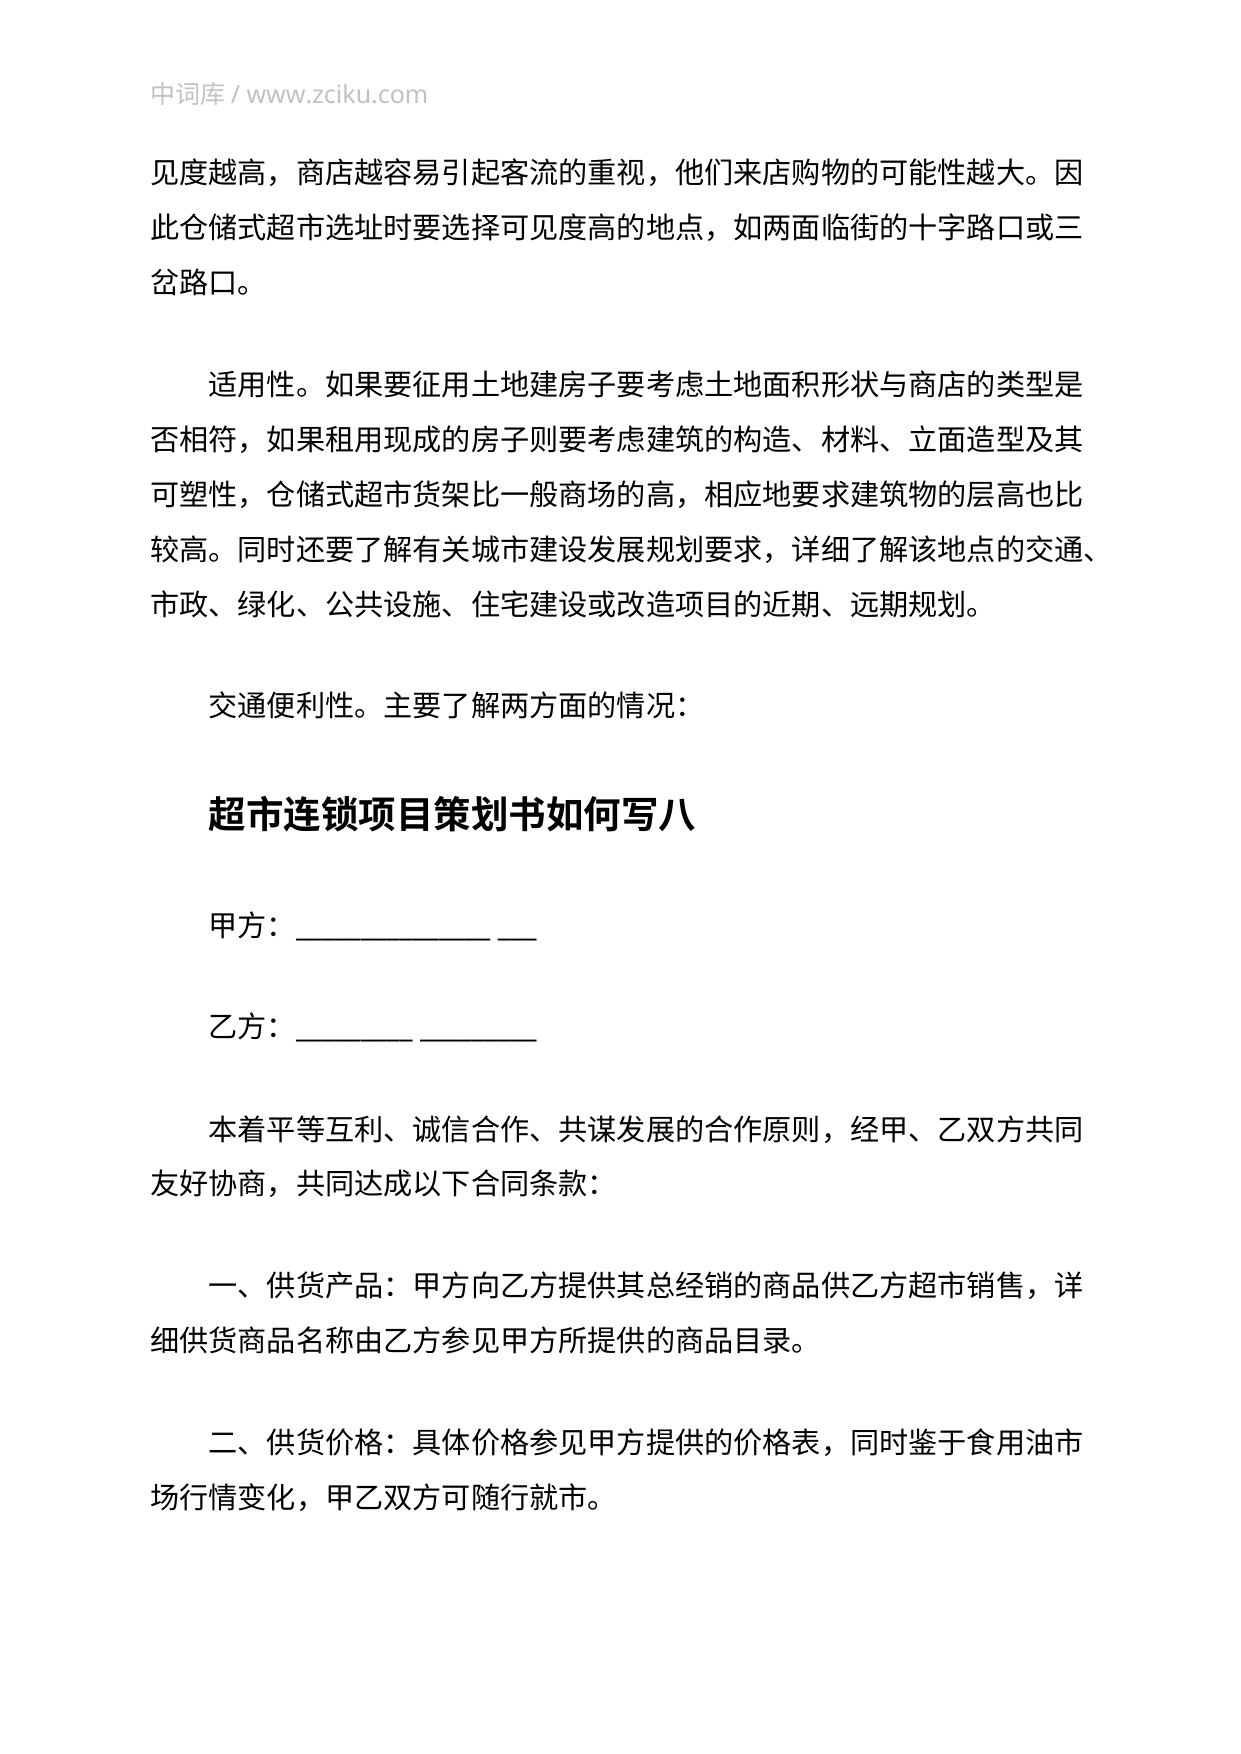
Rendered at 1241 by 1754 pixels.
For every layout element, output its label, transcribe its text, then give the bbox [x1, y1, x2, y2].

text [150, 150, 1090, 302]
text 交通便利性。主要了解两方面的情况： [150, 683, 1090, 725]
text 本着平等互利、诚信合作、共谋发展的合作原则，经甲、乙双方共同友好协商，共同达成以下合同条款： [150, 1106, 1090, 1203]
text 超市连锁项目策划书如何写八 [150, 785, 1090, 839]
text 适用性。如果要征用土地建房子要考虑土地面积形状与商店的类型是否相符，如果租用现成的房子则要考虑建筑的构造、材料、立面造型及其可塑性，仓储式超市货架比一般商场的高，相应地要求建筑物的层高也比较高。同时还要了解有关城市建设发展规划要求，详细了解该地点的交通、市政、绿化、公共设施、住宅建设或改造项目的近期、远期规划。 [150, 362, 1090, 623]
text 乙方：_________ _________ [150, 1004, 1090, 1046]
text 一、供货产品：甲方向乙方提供其总经销的商品供乙方超市销售，详细供货商品名称由乙方参见甲方所提供的商品目录。 [150, 1263, 1090, 1360]
text 二、供货价格：具体价格参见甲方提供的价格表，同时鉴于食用油市场行情变化，甲乙双方可随行就市。 [150, 1419, 1090, 1517]
text 甲方：_______________ ___ [150, 902, 1090, 944]
